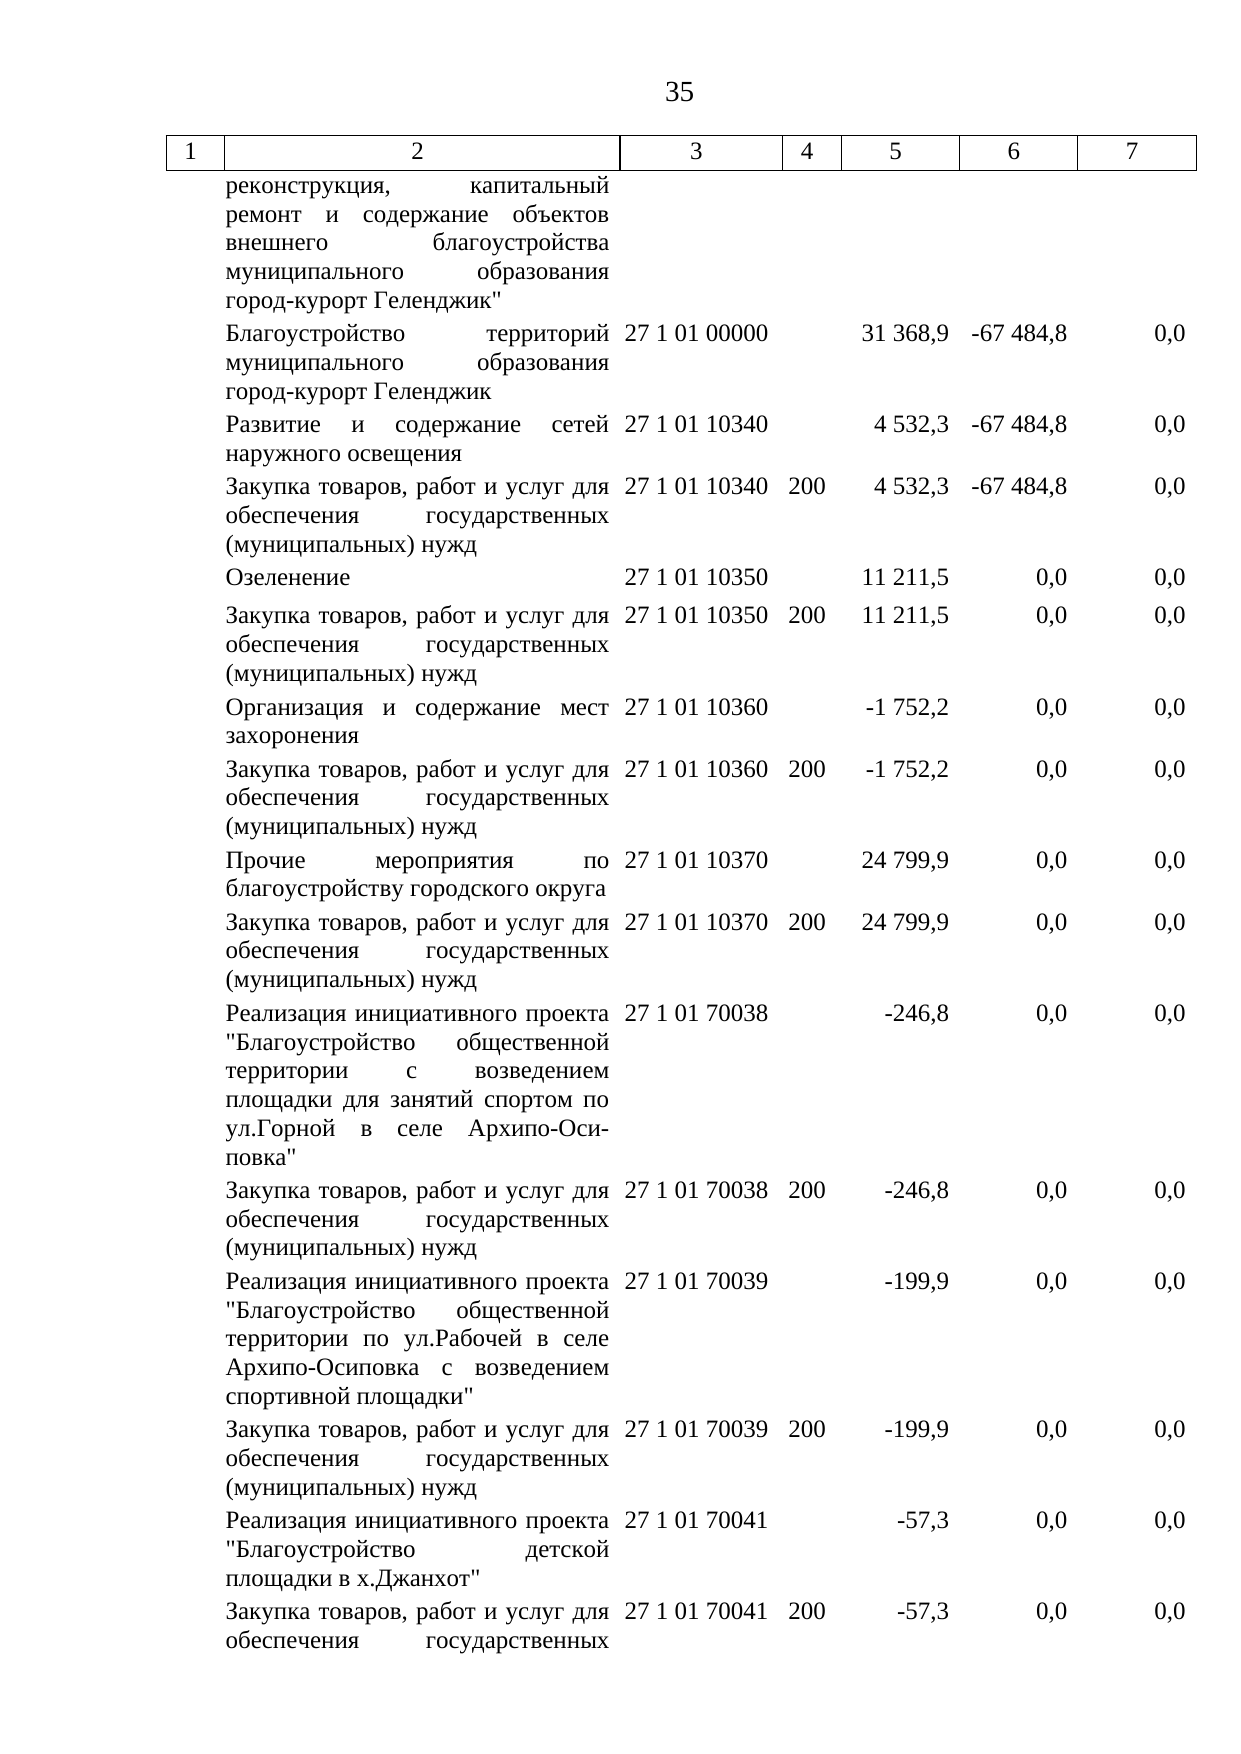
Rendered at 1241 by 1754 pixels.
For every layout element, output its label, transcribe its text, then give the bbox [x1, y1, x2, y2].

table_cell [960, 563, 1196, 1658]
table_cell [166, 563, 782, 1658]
table_header 6 [960, 136, 1077, 170]
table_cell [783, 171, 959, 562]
table_header 7 [1078, 136, 1196, 170]
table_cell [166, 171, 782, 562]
table_header 4 [783, 136, 841, 170]
table_header 1 [167, 136, 224, 170]
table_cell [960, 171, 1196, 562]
table_header 5 [842, 136, 959, 170]
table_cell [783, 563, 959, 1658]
table_header 3 [621, 136, 782, 170]
table_header 2 [225, 136, 619, 170]
